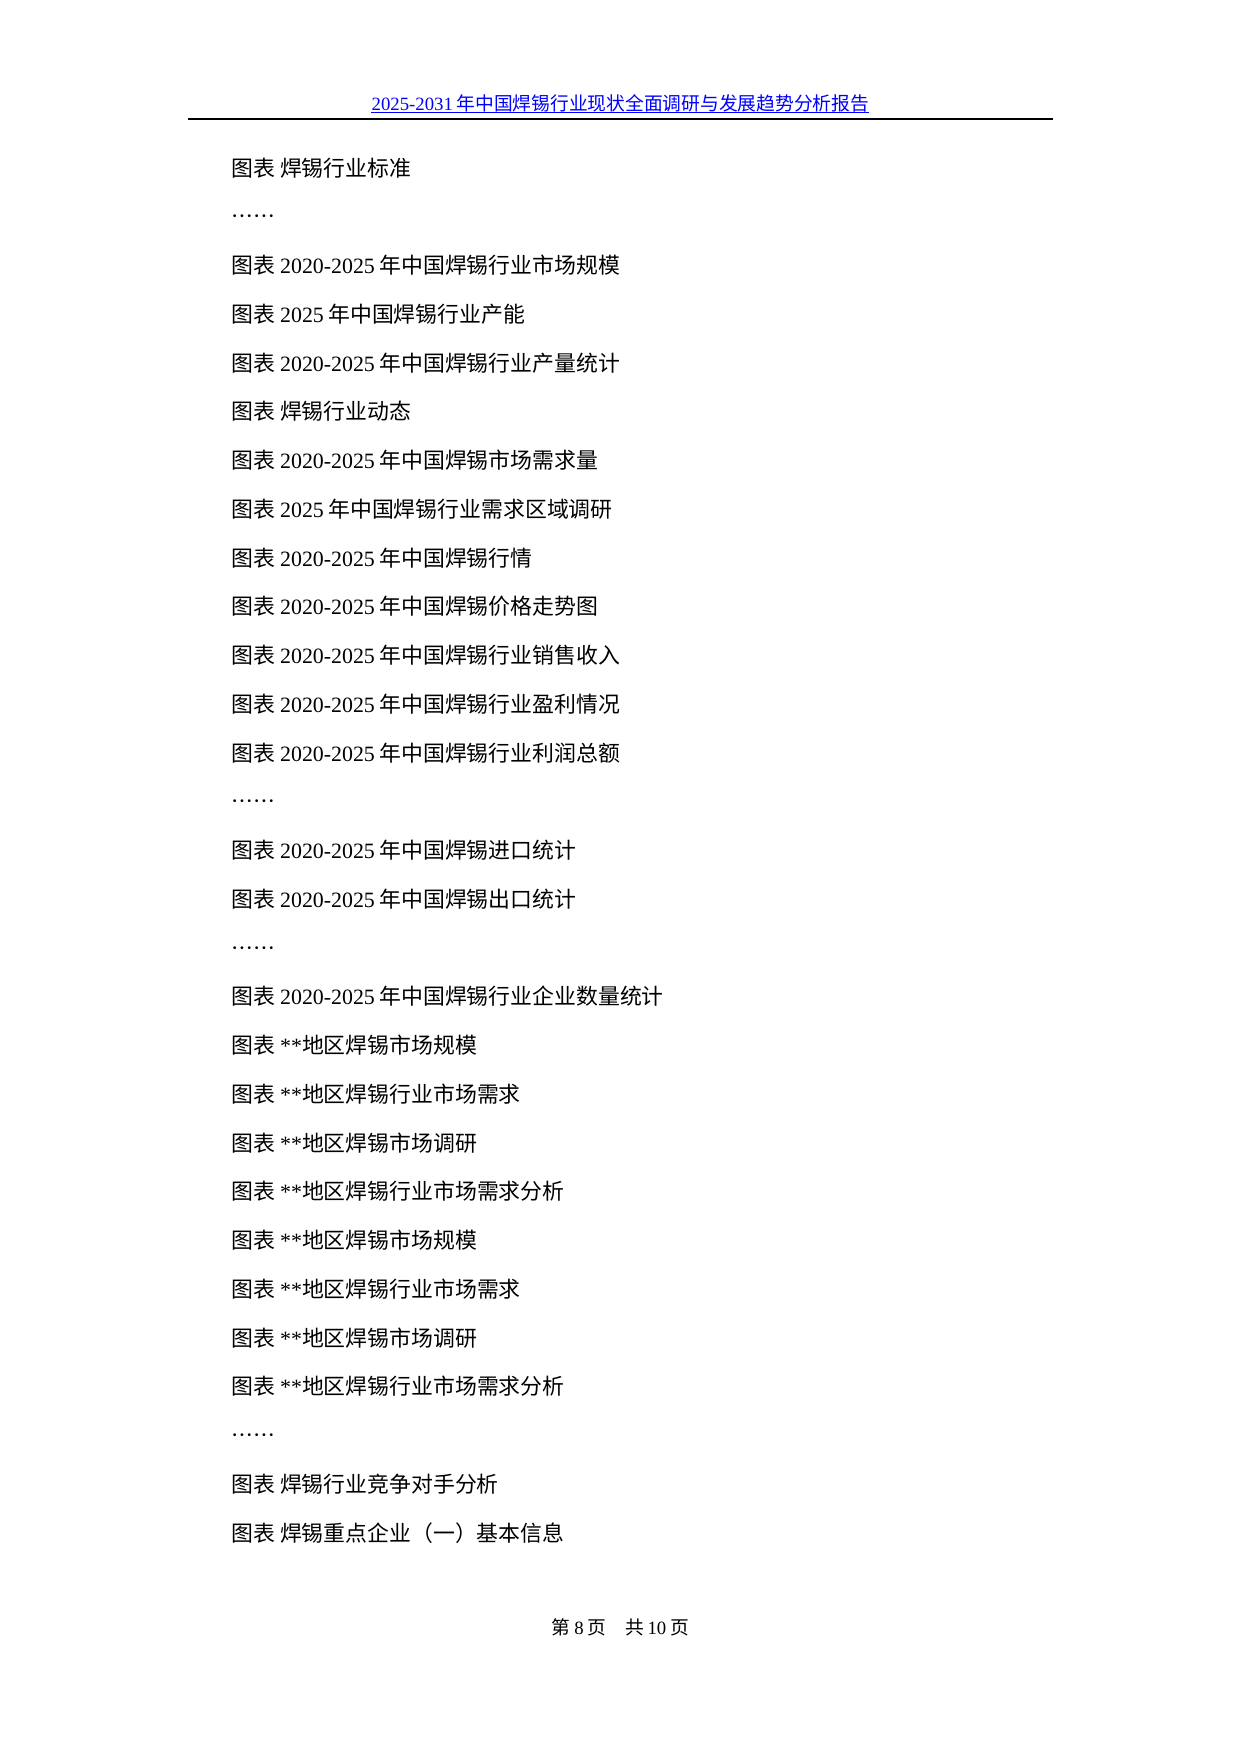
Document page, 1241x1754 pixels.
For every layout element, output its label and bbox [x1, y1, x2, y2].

text [187, 150, 1053, 1548]
